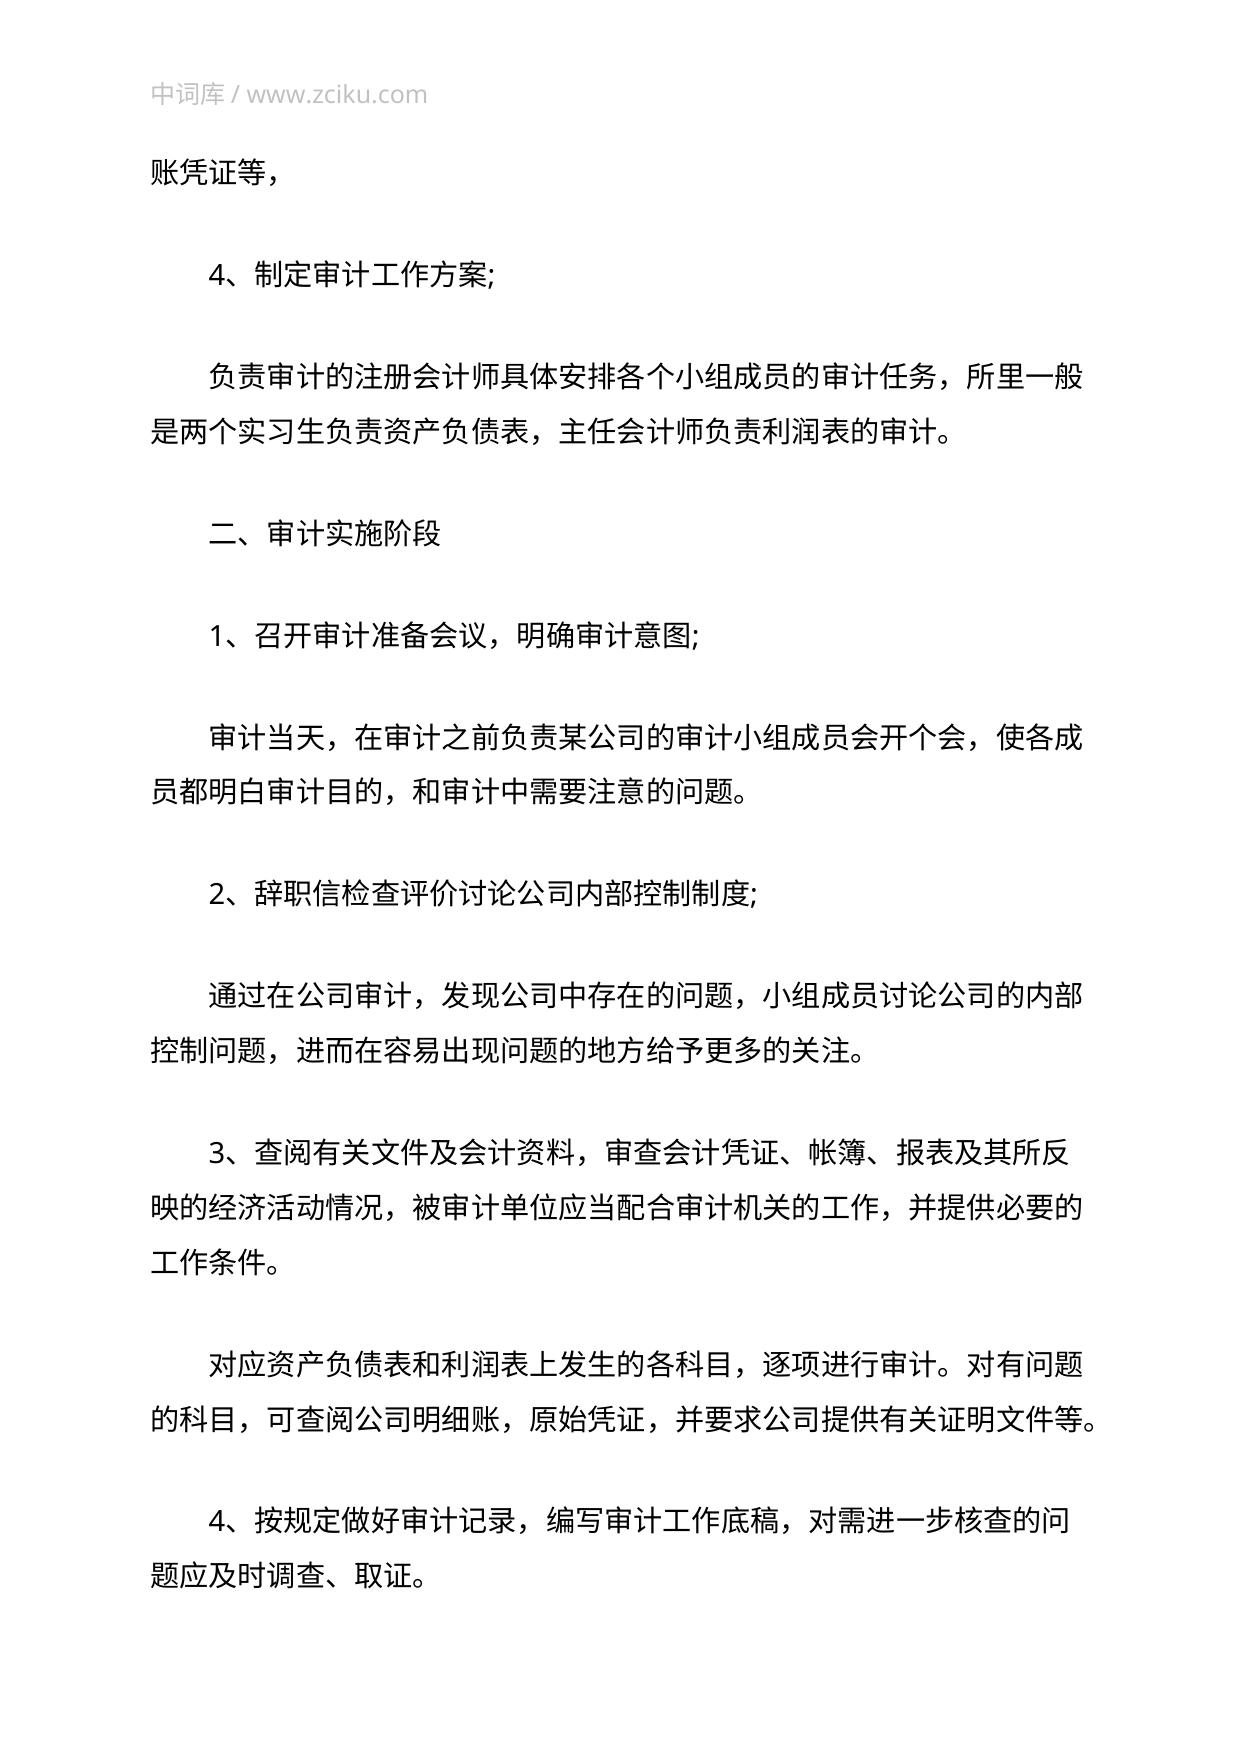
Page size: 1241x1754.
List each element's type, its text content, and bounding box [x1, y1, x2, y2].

text 负责审计的注册会计师具体安排各个小组成员的审计任务，所里一般是两个实习生负责资产负债表，主任会计师负责利润表的审计。 [150, 354, 1090, 451]
text 对应资产负债表和利润表上发生的各科目，逐项进行审计。对有问题的科目，可查阅公司明细账，原始凭证，并要求公司提供有关证明文件等。 [150, 1341, 1090, 1438]
text 2、辞职信检查评价讨论公司内部控制制度; [150, 871, 1090, 913]
text 二、审计实施阶段 [150, 510, 1090, 553]
text 审计当天，在审计之前负责某公司的审计小组成员会开个会，使各成员都明白审计目的，和审计中需要注意的问题。 [150, 714, 1090, 811]
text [150, 150, 1090, 192]
text 通过在公司审计，发现公司中存在的问题，小组成员讨论公司的内部控制问题，进而在容易出现问题的地方给予更多的关注。 [150, 973, 1090, 1070]
text 1、召开审计准备会议，明确审计意图; [150, 612, 1090, 654]
text 4、制定审计工作方案; [150, 252, 1090, 294]
text 4、按规定做好审计记录，编写审计工作底稿，对需进一步核查的问题应及时调查、取证。 [150, 1498, 1090, 1595]
text 3、查阅有关文件及会计资料，审查会计凭证、帐簿、报表及其所反映的经济活动情况，被审计单位应当配合审计机关的工作，并提供必要的工作条件。 [150, 1129, 1090, 1282]
